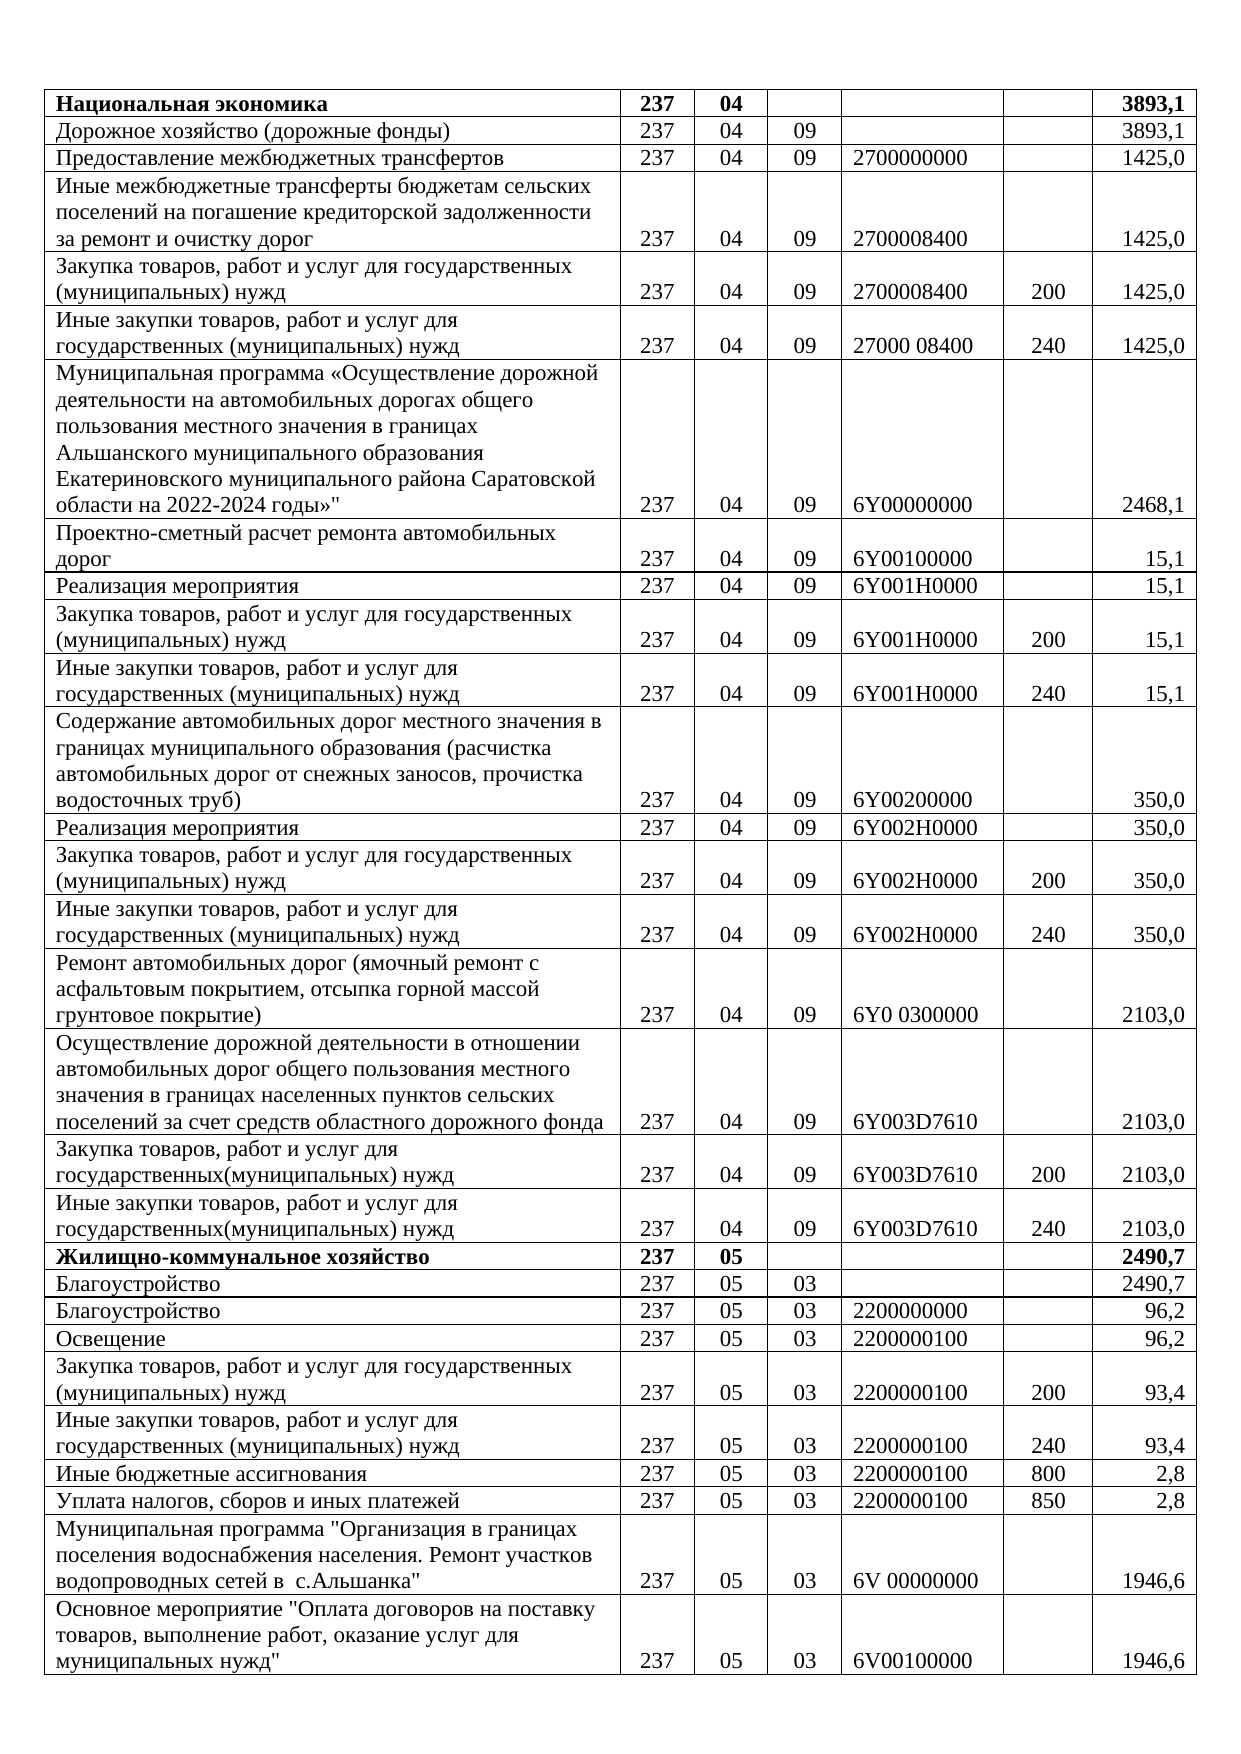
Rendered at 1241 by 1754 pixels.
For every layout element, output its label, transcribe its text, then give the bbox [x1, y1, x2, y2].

table_cell 237 [621, 145, 694, 171]
table_cell Закупка товаров, работ и услуг для государственных (муниципальных) нужд [45, 1352, 620, 1405]
table_cell 1425,0 [1093, 145, 1196, 171]
table_cell 04 [695, 1135, 767, 1188]
table_cell 237 [621, 117, 694, 143]
table_cell [1004, 360, 1092, 518]
table_cell 2490,7 [1093, 1243, 1196, 1269]
table_cell 350,0 [1093, 895, 1196, 948]
table_cell Проектно-сметный расчет ремонта автомобильных дорог [45, 519, 620, 571]
table_cell 15,1 [1093, 573, 1196, 599]
table_cell 240 [1004, 895, 1092, 948]
table_cell [842, 117, 1003, 143]
table_cell 09 [768, 707, 841, 813]
table_cell 1946,6 [1093, 1595, 1196, 1674]
table_cell 05 [695, 1352, 767, 1405]
table_cell 04 [695, 814, 767, 840]
table_cell 04 [695, 654, 767, 706]
table_cell 237 [621, 172, 694, 251]
table_cell 03 [768, 1460, 841, 1486]
table_cell 350,0 [1093, 707, 1196, 813]
table_cell 237 [621, 1270, 694, 1296]
table_cell 200 [1004, 1352, 1092, 1405]
table_cell 800 [1004, 1460, 1092, 1486]
table_cell 237 [621, 1406, 694, 1459]
table_cell [842, 1270, 1003, 1296]
table_cell 6Y0 0300000 [842, 949, 1003, 1028]
table_cell Иные бюджетные ассигнования [45, 1460, 620, 1486]
table_cell 237 [621, 814, 694, 840]
table_cell Благоустройство [45, 1270, 620, 1296]
table_cell Осуществление дорожной деятельности в отношении автомобильных дорог общего пользования местного значения в границах населенных пунктов сельских поселений за счет средств областного дорожного фонда [45, 1029, 620, 1134]
table_cell 2700008400 [842, 252, 1003, 305]
table_cell 6Y00000000 [842, 360, 1003, 518]
table_cell Освещение [45, 1325, 620, 1351]
table_cell [1004, 949, 1092, 1028]
table_cell 6Y003D7610 [842, 1135, 1003, 1188]
table_cell 04 [695, 949, 767, 1028]
table_cell 15,1 [1093, 600, 1196, 652]
table_cell Содержание автомобильных дорог местного значения в границах муниципального образования (расчистка автомобильных дорог от снежных заносов, прочистка водосточных труб) [45, 707, 620, 813]
table_cell 200 [1004, 600, 1092, 652]
table_cell [842, 90, 1003, 116]
table_cell 2700008400 [842, 172, 1003, 251]
table_cell [1004, 1270, 1092, 1296]
table_cell [1004, 172, 1092, 251]
table_cell Дорожное хозяйство (дорожные фонды) [45, 117, 620, 143]
table_cell 237 [621, 1595, 694, 1674]
table_cell 1425,0 [1093, 172, 1196, 251]
table_cell 237 [621, 1029, 694, 1134]
table_cell Ремонт автомобильных дорог (ямочный ремонт с асфальтовым покрытием, отсыпка горной массой грунтовое покрытие) [45, 949, 620, 1028]
table_cell Иные закупки товаров, работ и услуг для государственных (муниципальных) нужд [45, 1406, 620, 1459]
table_cell 96,2 [1093, 1298, 1196, 1324]
table_cell Иные межбюджетные трансферты бюджетам сельских поселений на погашение кредиторской задолженности за ремонт и очистку дорог [45, 172, 620, 251]
table_cell 15,1 [1093, 654, 1196, 706]
table_cell 09 [768, 895, 841, 948]
table_cell 04 [695, 145, 767, 171]
table_cell 6Y003D7610 [842, 1029, 1003, 1134]
table_cell 6Y001Н0000 [842, 600, 1003, 652]
table_cell 2700000000 [842, 145, 1003, 171]
table_cell 6V00100000 [842, 1595, 1003, 1674]
table_cell [1004, 1029, 1092, 1134]
table_cell [1004, 573, 1092, 599]
table_cell 2,8 [1093, 1487, 1196, 1513]
table_cell 04 [695, 1189, 767, 1242]
table_cell [1004, 1595, 1092, 1674]
table_cell 09 [768, 654, 841, 706]
table_cell 2103,0 [1093, 949, 1196, 1028]
table_cell 2200000100 [842, 1406, 1003, 1459]
table_cell 04 [695, 306, 767, 358]
table_cell [768, 1243, 841, 1269]
table_cell 2200000100 [842, 1460, 1003, 1486]
table_cell 2200000100 [842, 1487, 1003, 1513]
table_cell 03 [768, 1298, 841, 1324]
table_cell 04 [695, 252, 767, 305]
table_cell 240 [1004, 1189, 1092, 1242]
table_cell 2200000100 [842, 1325, 1003, 1351]
table_cell 6V 00000000 [842, 1515, 1003, 1594]
table_cell 2,8 [1093, 1460, 1196, 1486]
table_cell 237 [621, 1298, 694, 1324]
table_cell 09 [768, 1029, 841, 1134]
table_cell 200 [1004, 252, 1092, 305]
table_cell 2103,0 [1093, 1029, 1196, 1134]
table_cell 09 [768, 117, 841, 143]
table_cell 05 [695, 1515, 767, 1594]
table_cell 6Y002Н0000 [842, 814, 1003, 840]
table_cell Иные закупки товаров, работ и услуг для государственных (муниципальных) нужд [45, 306, 620, 358]
table_cell 09 [768, 1135, 841, 1188]
table_cell 93,4 [1093, 1406, 1196, 1459]
table_cell Закупка товаров, работ и услуг для государственных (муниципальных) нужд [45, 600, 620, 652]
table_cell 2103,0 [1093, 1189, 1196, 1242]
table_cell 09 [768, 252, 841, 305]
table_cell 350,0 [1093, 814, 1196, 840]
table_cell 05 [695, 1243, 767, 1269]
table_cell 850 [1004, 1487, 1092, 1513]
table_cell Жилищно-коммунальное хозяйство [45, 1243, 620, 1269]
table_cell 09 [768, 145, 841, 171]
table_cell 05 [695, 1595, 767, 1674]
table_cell Иные закупки товаров, работ и услуг для государственных (муниципальных) нужд [45, 895, 620, 948]
table_cell 05 [695, 1298, 767, 1324]
table_cell [842, 1243, 1003, 1269]
table_cell Иные закупки товаров, работ и услуг для государственных(муниципальных) нужд [45, 1189, 620, 1242]
table_cell 03 [768, 1515, 841, 1594]
table_cell Реализация мероприятия [45, 814, 620, 840]
table_cell 2490,7 [1093, 1270, 1196, 1296]
table_cell 237 [621, 519, 694, 571]
table_cell 237 [621, 1515, 694, 1594]
table_cell 03 [768, 1406, 841, 1459]
table_cell 09 [768, 573, 841, 599]
table_cell Иные закупки товаров, работ и услуг для государственных (муниципальных) нужд [45, 654, 620, 706]
table_cell 3893,1 [1093, 90, 1196, 116]
table_cell 09 [768, 841, 841, 894]
table_cell 09 [768, 306, 841, 358]
table_cell 350,0 [1093, 841, 1196, 894]
table_cell Предоставление межбюджетных трансфертов [45, 145, 620, 171]
table_cell 04 [695, 895, 767, 948]
table_cell 6Y001Н0000 [842, 654, 1003, 706]
table_cell Реализация мероприятия [45, 573, 620, 599]
table_cell 3893,1 [1093, 117, 1196, 143]
table_cell 240 [1004, 306, 1092, 358]
table_cell 240 [1004, 1406, 1092, 1459]
table_cell Национальная экономика [45, 90, 620, 116]
table_cell 05 [695, 1460, 767, 1486]
table_cell 200 [1004, 841, 1092, 894]
table_cell [768, 90, 841, 116]
table_cell 237 [621, 1325, 694, 1351]
table_cell 1425,0 [1093, 306, 1196, 358]
table_cell 04 [695, 600, 767, 652]
table_cell 237 [621, 1243, 694, 1269]
table_cell 03 [768, 1270, 841, 1296]
table_cell 04 [695, 519, 767, 571]
table_cell 200 [1004, 1135, 1092, 1188]
table_cell [1004, 90, 1092, 116]
table_cell 09 [768, 814, 841, 840]
table_cell 04 [695, 573, 767, 599]
table_cell 237 [621, 1189, 694, 1242]
table_cell 237 [621, 252, 694, 305]
table_cell 2200000100 [842, 1352, 1003, 1405]
table_cell 09 [768, 519, 841, 571]
table_cell 6Y002Н0000 [842, 895, 1003, 948]
table_cell 6Y002Н0000 [842, 841, 1003, 894]
table_cell 04 [695, 172, 767, 251]
table_cell 09 [768, 1189, 841, 1242]
table_cell 6Y00200000 [842, 707, 1003, 813]
table_cell 05 [695, 1325, 767, 1351]
table_cell Основное мероприятие "Оплата договоров на поставку товаров, выполнение работ, оказание услуг для муниципальных нужд" [45, 1595, 620, 1674]
table_cell 237 [621, 573, 694, 599]
table_cell 04 [695, 117, 767, 143]
table_cell 237 [621, 90, 694, 116]
table_cell 03 [768, 1352, 841, 1405]
table_cell 1425,0 [1093, 252, 1196, 305]
table_cell [1004, 1298, 1092, 1324]
table_cell 237 [621, 306, 694, 358]
table_cell 03 [768, 1487, 841, 1513]
table_cell 237 [621, 707, 694, 813]
table_cell [1004, 145, 1092, 171]
table_cell 96,2 [1093, 1325, 1196, 1351]
table_cell 237 [621, 360, 694, 518]
table_cell [1004, 1243, 1092, 1269]
table_cell [1004, 1515, 1092, 1594]
table_cell 1946,6 [1093, 1515, 1196, 1594]
table_cell Муниципальная программа "Организация в границах поселения водоснабжения населения. Ремонт участков водопроводных сетей в с.Альшанка" [45, 1515, 620, 1594]
table_cell [1004, 117, 1092, 143]
table_cell 09 [768, 949, 841, 1028]
table_cell Уплата налогов, сборов и иных платежей [45, 1487, 620, 1513]
table_cell 04 [695, 360, 767, 518]
table_cell 05 [695, 1487, 767, 1513]
table_cell 04 [695, 90, 767, 116]
table_cell 2103,0 [1093, 1135, 1196, 1188]
table_cell 04 [695, 1029, 767, 1134]
table_cell 2200000000 [842, 1298, 1003, 1324]
table_cell 237 [621, 1487, 694, 1513]
table_cell 237 [621, 841, 694, 894]
table_cell 6Y001Н0000 [842, 573, 1003, 599]
table_cell 237 [621, 600, 694, 652]
table_cell Муниципальная программа «Осуществление дорожной деятельности на автомобильных дорогах общего пользования местного значения в границах Альшанского муниципального образования Екатериновского муниципального района Саратовской области на 2022-2024 годы»" [45, 360, 620, 518]
table_cell 240 [1004, 654, 1092, 706]
table_cell 237 [621, 1135, 694, 1188]
table_cell 04 [695, 841, 767, 894]
table_cell 237 [621, 1460, 694, 1486]
table_cell 237 [621, 1352, 694, 1405]
table_cell 27000 08400 [842, 306, 1003, 358]
table_cell 2468,1 [1093, 360, 1196, 518]
table_cell [1004, 1325, 1092, 1351]
table_cell 15,1 [1093, 519, 1196, 571]
table_cell Закупка товаров, работ и услуг для государственных(муниципальных) нужд [45, 1135, 620, 1188]
table_cell 6Y00100000 [842, 519, 1003, 571]
table_cell [1004, 519, 1092, 571]
table_cell 237 [621, 895, 694, 948]
table_cell [1004, 814, 1092, 840]
table_cell 09 [768, 360, 841, 518]
table_cell 6Y003D7610 [842, 1189, 1003, 1242]
table_cell 93,4 [1093, 1352, 1196, 1405]
table_cell Закупка товаров, работ и услуг для государственных (муниципальных) нужд [45, 252, 620, 305]
table_cell 03 [768, 1325, 841, 1351]
table_cell 05 [695, 1406, 767, 1459]
table_cell 237 [621, 949, 694, 1028]
table_cell Закупка товаров, работ и услуг для государственных (муниципальных) нужд [45, 841, 620, 894]
table_cell 09 [768, 600, 841, 652]
table_cell 03 [768, 1595, 841, 1674]
table_cell 237 [621, 654, 694, 706]
table_cell 05 [695, 1270, 767, 1296]
table_cell 04 [695, 707, 767, 813]
table_cell 09 [768, 172, 841, 251]
table_cell [1004, 707, 1092, 813]
table_cell Благоустройство [45, 1298, 620, 1324]
